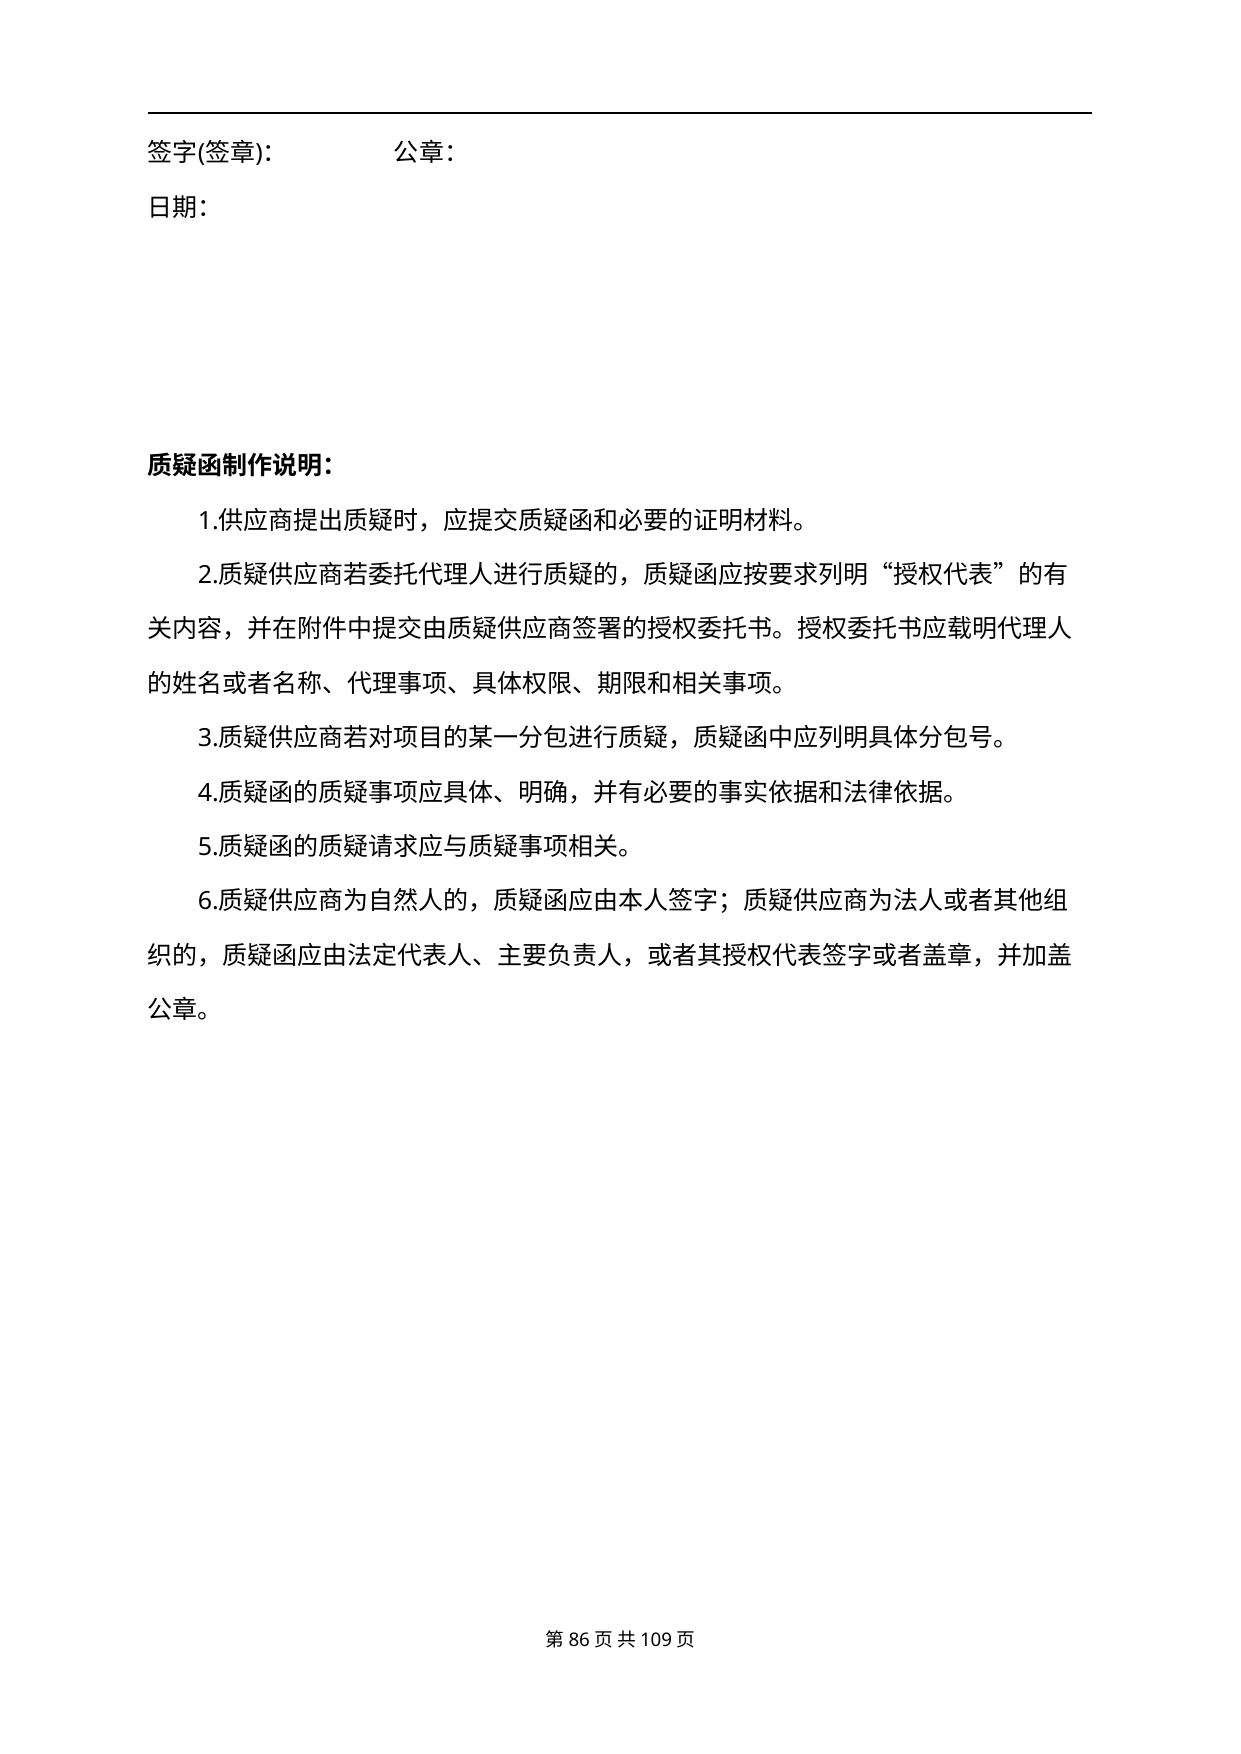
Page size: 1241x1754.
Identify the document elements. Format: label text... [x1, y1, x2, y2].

text 日期： [148, 187, 1092, 223]
text 3.质疑供应商若对项目的某一分包进行质疑，质疑函中应列明具体分包号。 [148, 718, 1092, 754]
text 质疑函制作说明： [148, 446, 1092, 482]
text 2.质疑供应商若委托代理人进行质疑的，质疑函应按要求列明“授权代表”的有关内容，并在附件中提交由质疑供应商签署的授权委托书。授权委托书应载明代理人的姓名或者名称、代理事项、具体权限、期限和相关事项。 [148, 554, 1092, 699]
text 5.质疑函的质疑请求应与质疑事项相关。 [148, 826, 1092, 863]
text 签字(签章)： 公章： [148, 133, 1092, 169]
text 4.质疑函的质疑事项应具体、明确，并有必要的事实依据和法律依据。 [148, 772, 1092, 808]
text 6.质疑供应商为自然人的，质疑函应由本人签字；质疑供应商为法人或者其他组织的，质疑函应由法定代表人、主要负责人，或者其授权代表签字或者盖章，并加盖公章。 [148, 881, 1092, 1026]
text 1.供应商提出质疑时，应提交质疑函和必要的证明材料。 [148, 500, 1092, 536]
